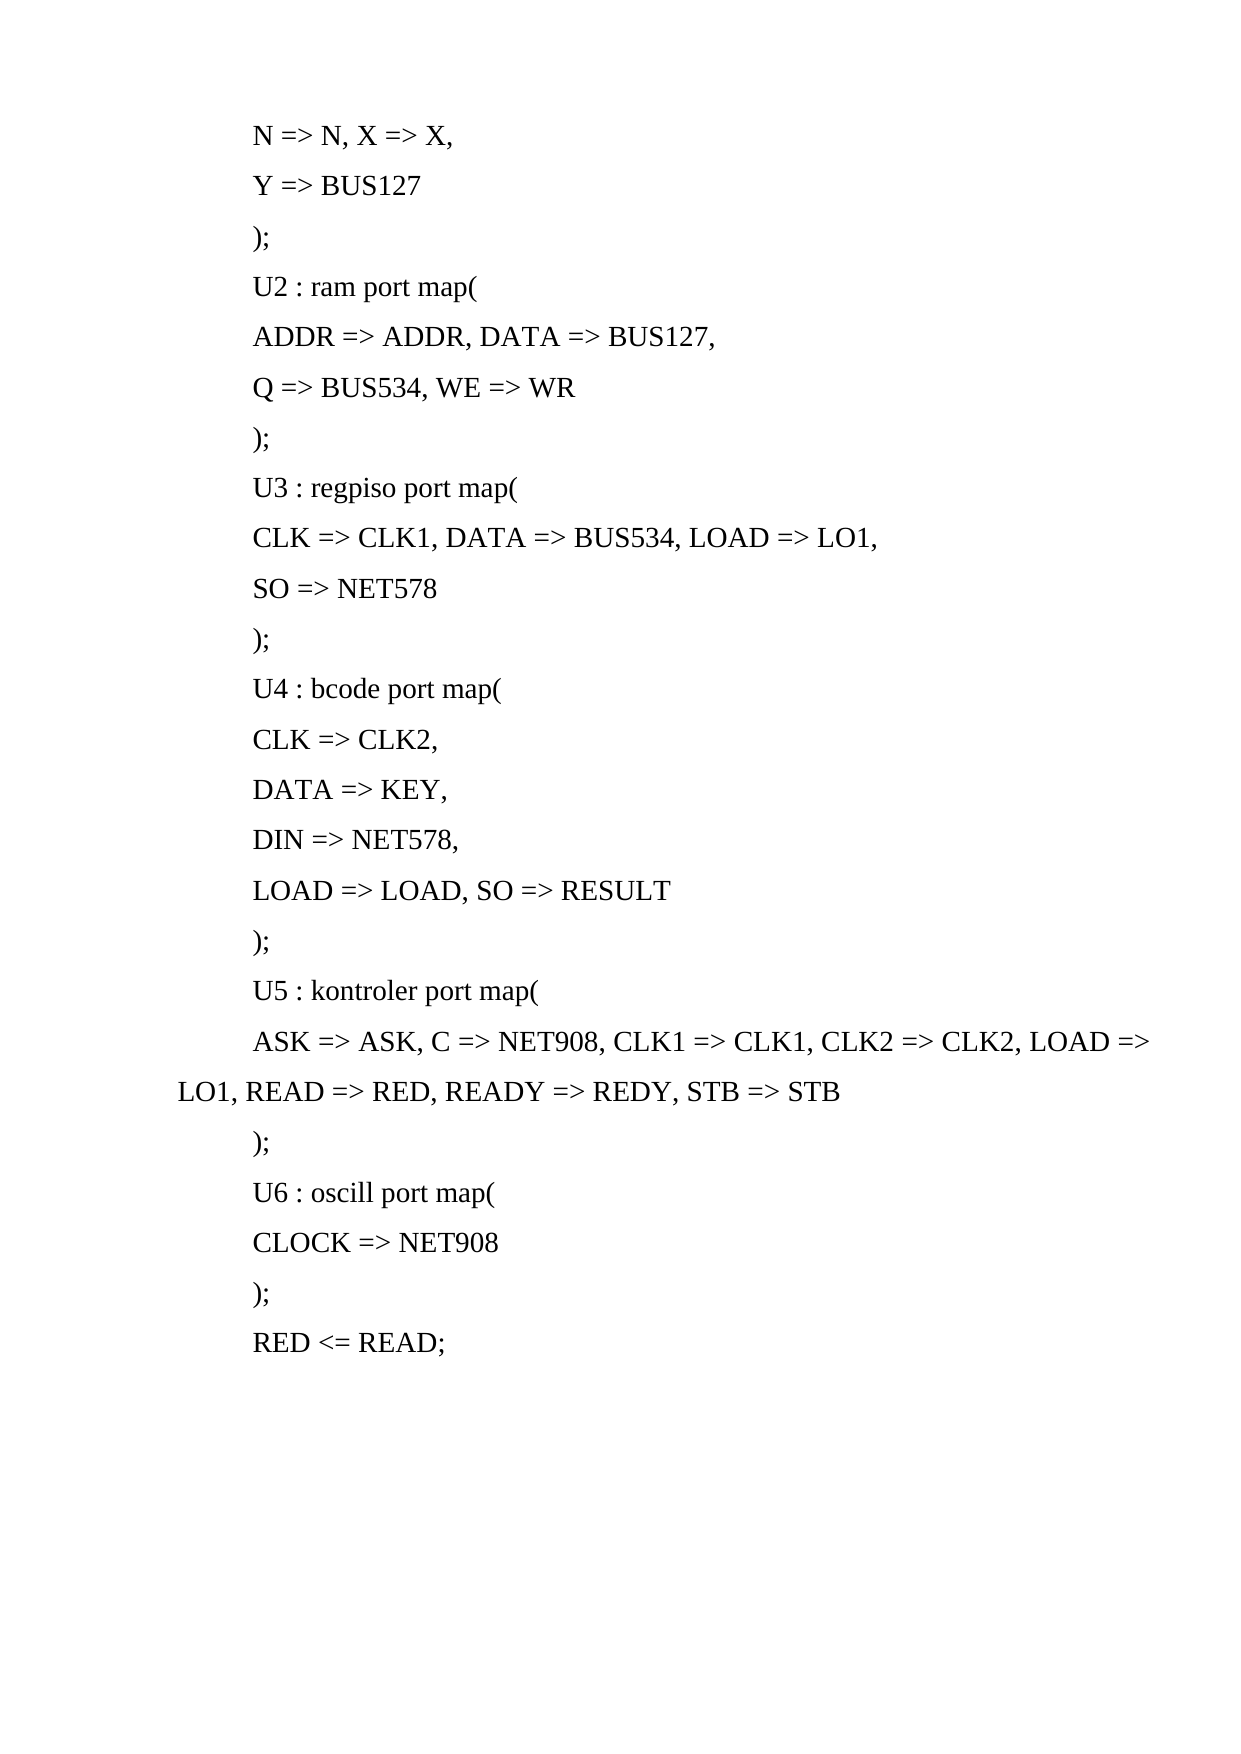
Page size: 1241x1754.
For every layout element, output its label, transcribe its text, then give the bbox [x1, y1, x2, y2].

text ); [177, 621, 1152, 655]
text ADDR => ADDR, DATA => BUS127, [177, 319, 1152, 353]
text ASK => ASK, C => NET908, CLK1 => CLK1, CLK2 => CLK2, LOAD => LO1, READ => RED, READY => REDY, STB => STB [177, 1024, 1152, 1108]
text RED <= READ; [177, 1326, 1152, 1359]
text Y => BUS127 [177, 168, 1152, 202]
text U5 : kontroler port map( [177, 973, 1152, 1007]
text ); [177, 923, 1152, 957]
text U3 : regpiso port map( [177, 470, 1152, 504]
text U4 : bcode port map( [177, 672, 1152, 705]
text DIN => NET578, [177, 822, 1152, 856]
text ); [177, 1275, 1152, 1309]
text CLOCK => NET908 [177, 1225, 1152, 1258]
text Q => BUS534, WE => WR [177, 370, 1152, 403]
text N => N, X => X, [177, 118, 1152, 152]
text CLK => CLK2, [177, 722, 1152, 755]
text DATA => KEY, [177, 772, 1152, 806]
text ); [177, 219, 1152, 252]
text U6 : oscill port map( [177, 1175, 1152, 1208]
text ); [177, 420, 1152, 453]
text LOAD => LOAD, SO => RESULT [177, 873, 1152, 906]
text ); [177, 1124, 1152, 1158]
text CLK => CLK1, DATA => BUS534, LOAD => LO1, [177, 521, 1152, 554]
text U2 : ram port map( [177, 269, 1152, 303]
text SO => NET578 [177, 571, 1152, 604]
